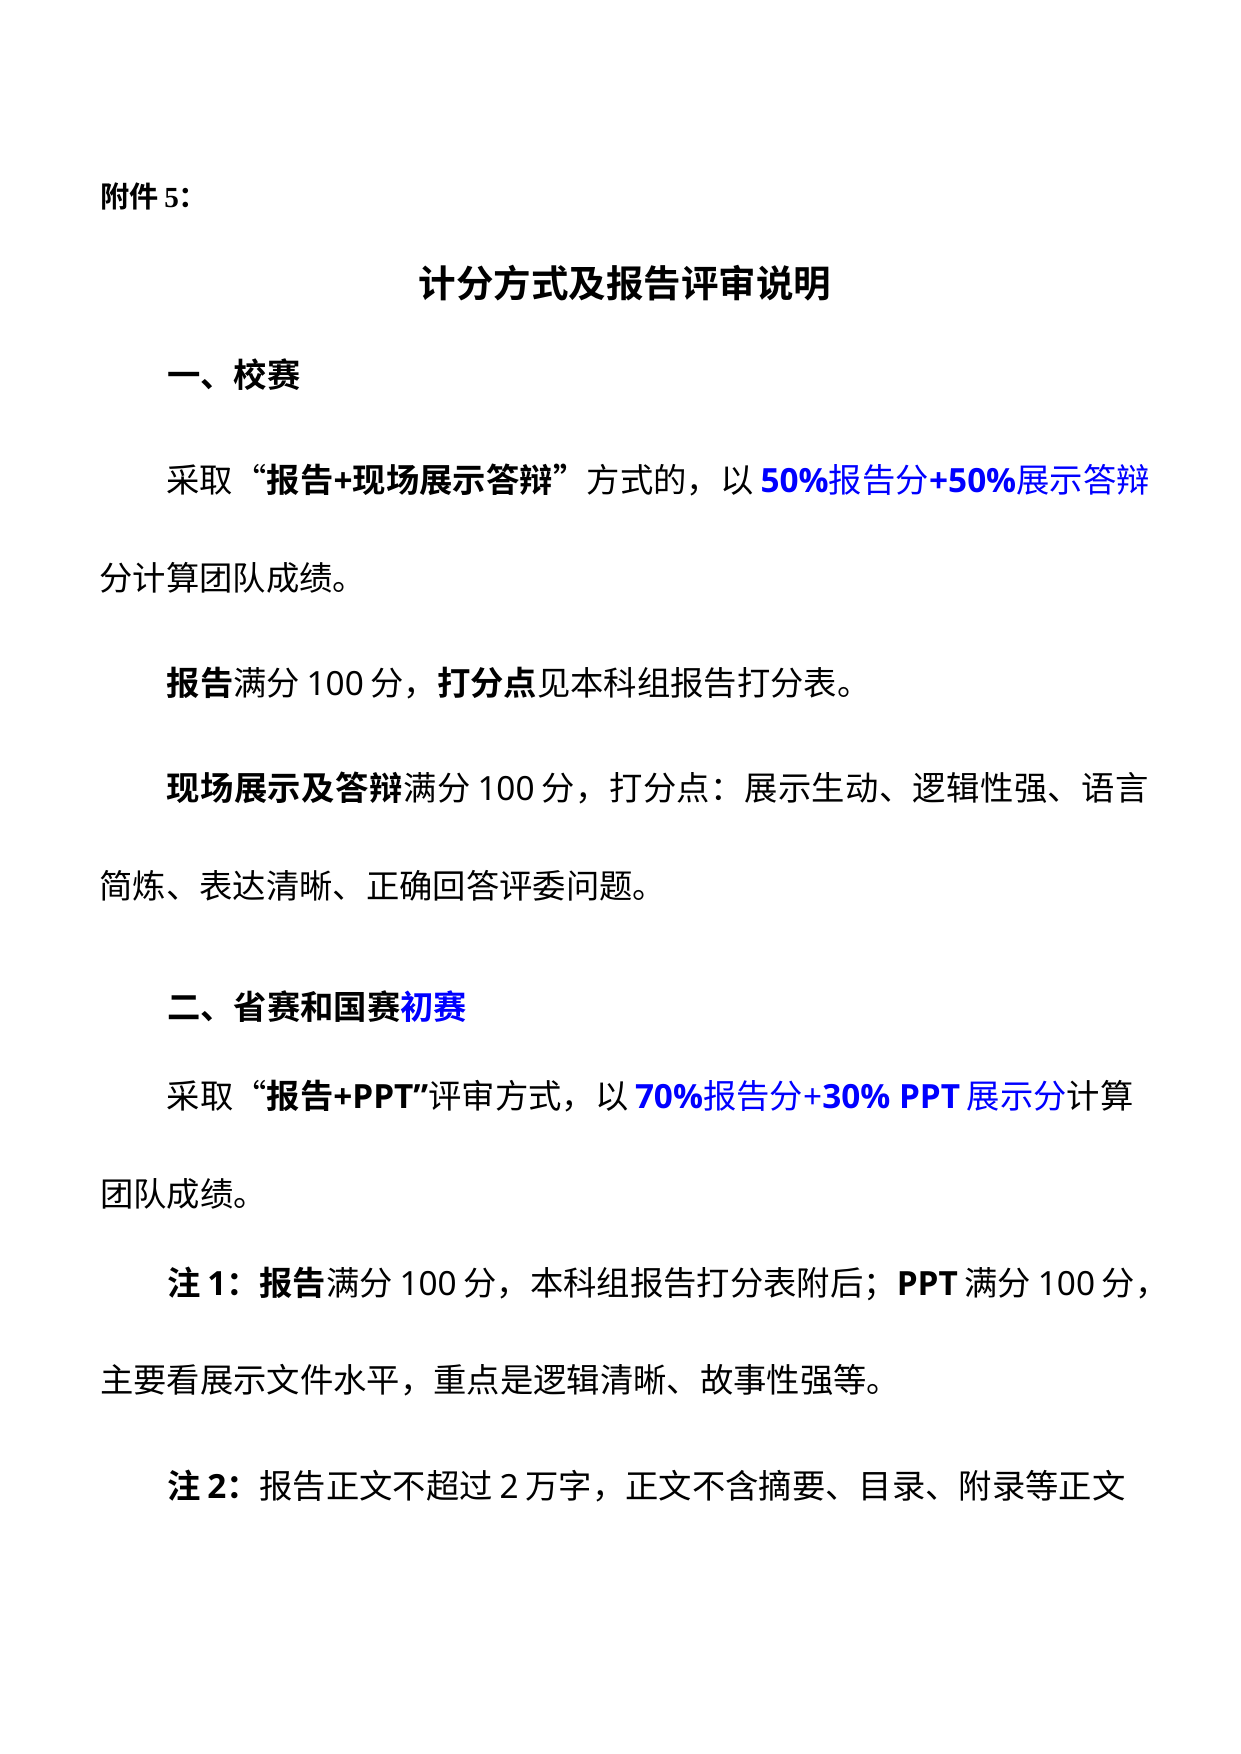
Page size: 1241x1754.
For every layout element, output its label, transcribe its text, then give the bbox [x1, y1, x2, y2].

text 注1：报告满分100分，本科组报告打分表附后；PPT满分100分，主要看展示文件水平，重点是逻辑清晰、故事性强等。 [100, 1248, 1150, 1411]
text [100, 1451, 1150, 1516]
text 计分方式及报告评审说明 [100, 248, 1150, 313]
text 现场展示及答辩满分100分，打分点：展示生动、逻辑性强、语言简炼、表达清晰、正确回答评委问题。 [99, 754, 1150, 916]
text 报告满分100分，打分点见本科组报告打分表。 [99, 648, 1150, 713]
text 采取“报告+PPT”评审方式，以70%报告分+30% PPT展示分计算团队成绩。 [100, 1062, 1150, 1224]
text 一、校赛 [100, 340, 1150, 405]
text 二、省赛和国赛初赛 [100, 973, 1150, 1038]
text 采取“报告+现场展示答辩”方式的，以50%报告分+50%展示答辩分计算团队成绩。 [99, 446, 1150, 608]
text 附件5： [100, 162, 1150, 227]
